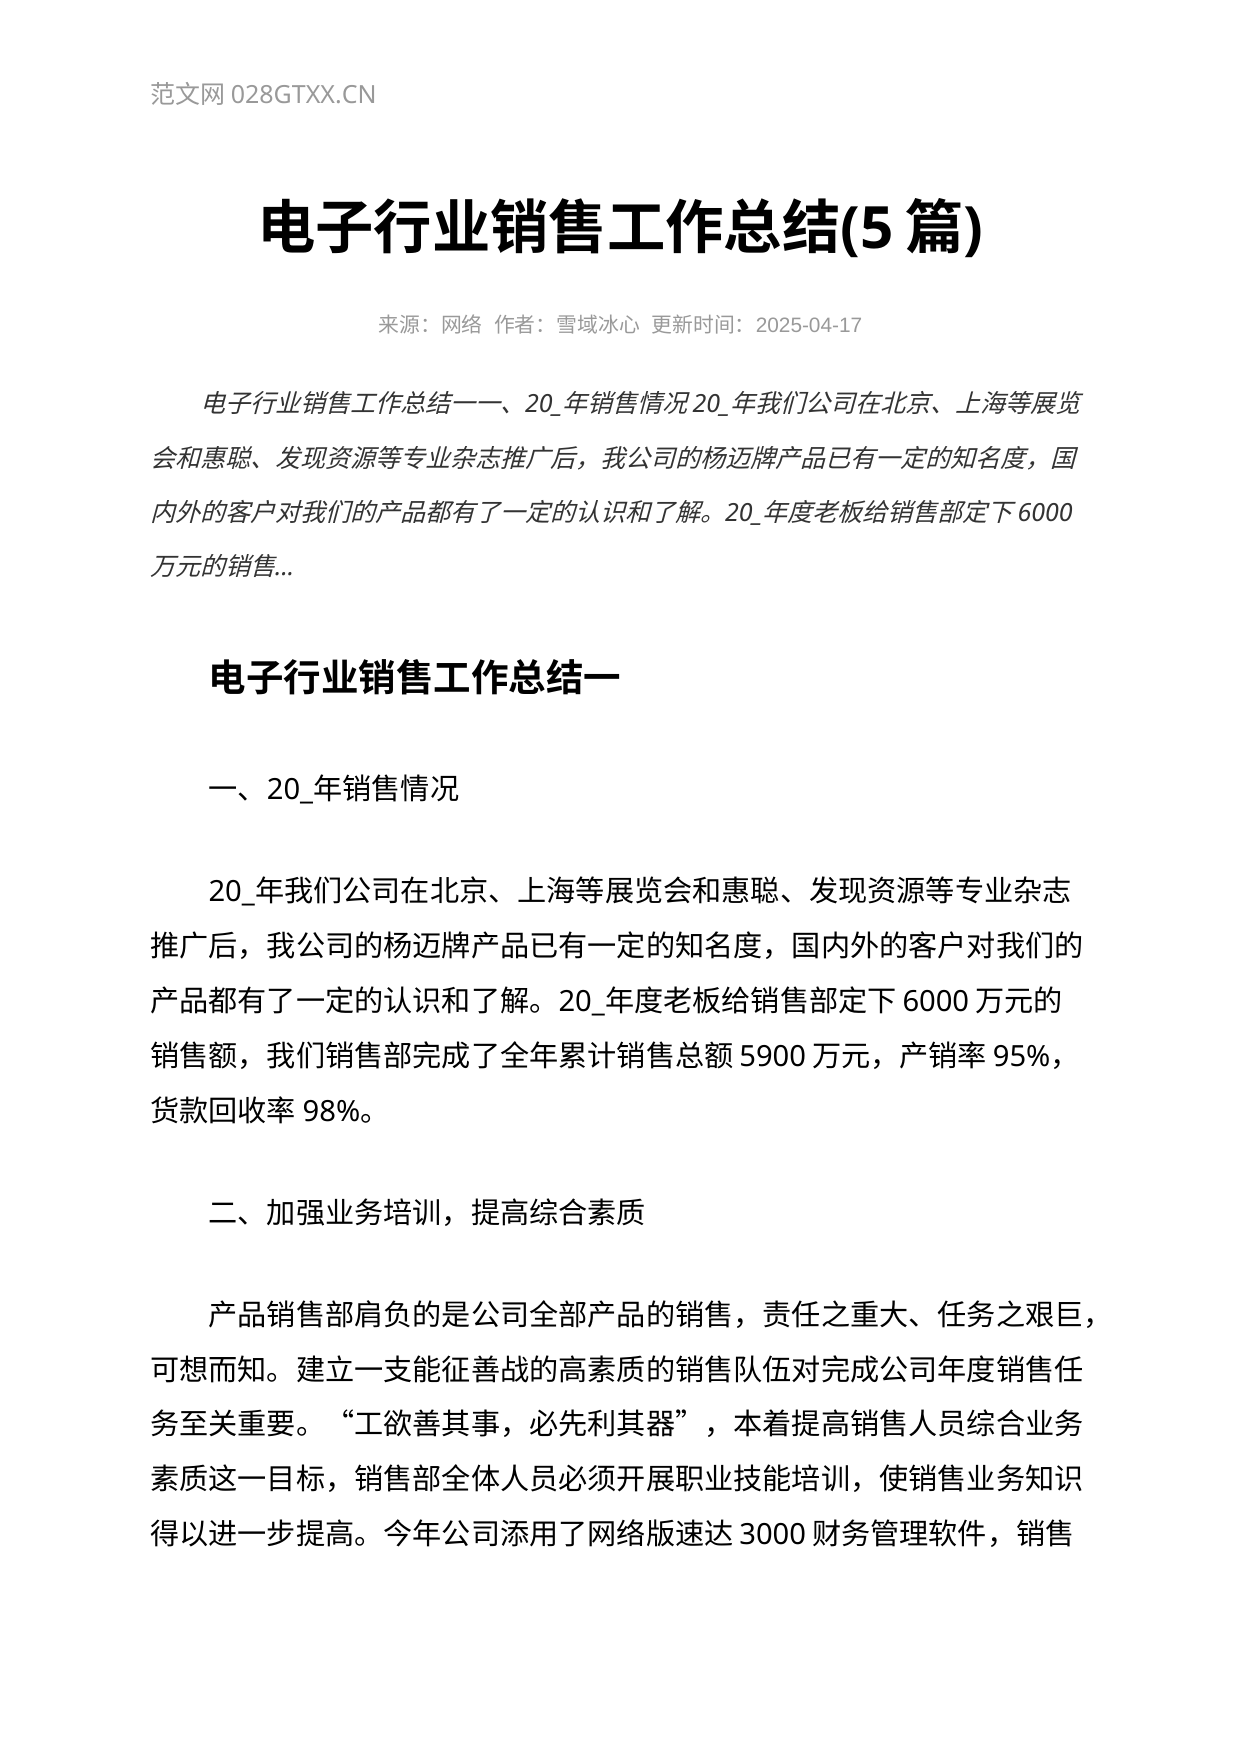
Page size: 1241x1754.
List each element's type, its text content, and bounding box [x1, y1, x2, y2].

subtitle 电子行业销售工作总结(5篇) [150, 181, 1090, 266]
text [150, 1291, 1090, 1553]
text 一、20_年销售情况 [150, 766, 1090, 808]
text 电子行业销售工作总结一一、20_年销售情况20_年我们公司在北京、上海等展览会和惠聪、发现资源等专业杂志推广后，我公司的杨迈牌产品已有一定的知名度，国内外的客户对我们的产品都有了一定的认识和了解。20_年度老板给销售部定下6000万元的销售... [150, 384, 1090, 583]
text 二、加强业务培训，提高综合素质 [150, 1189, 1090, 1232]
text 来源：网络 作者：雪域冰心 更新时间：2025-04-17 [150, 313, 1090, 337]
text 电子行业销售工作总结一 [150, 648, 1090, 702]
text 20_年我们公司在北京、上海等展览会和惠聪、发现资源等专业杂志推广后，我公司的杨迈牌产品已有一定的知名度，国内外的客户对我们的产品都有了一定的认识和了解。20_年度老板给销售部定下6000万元的销售额，我们销售部完成了全年累计销售总额5900万元，产销率95%，货款回收率 98%。 [150, 867, 1090, 1130]
